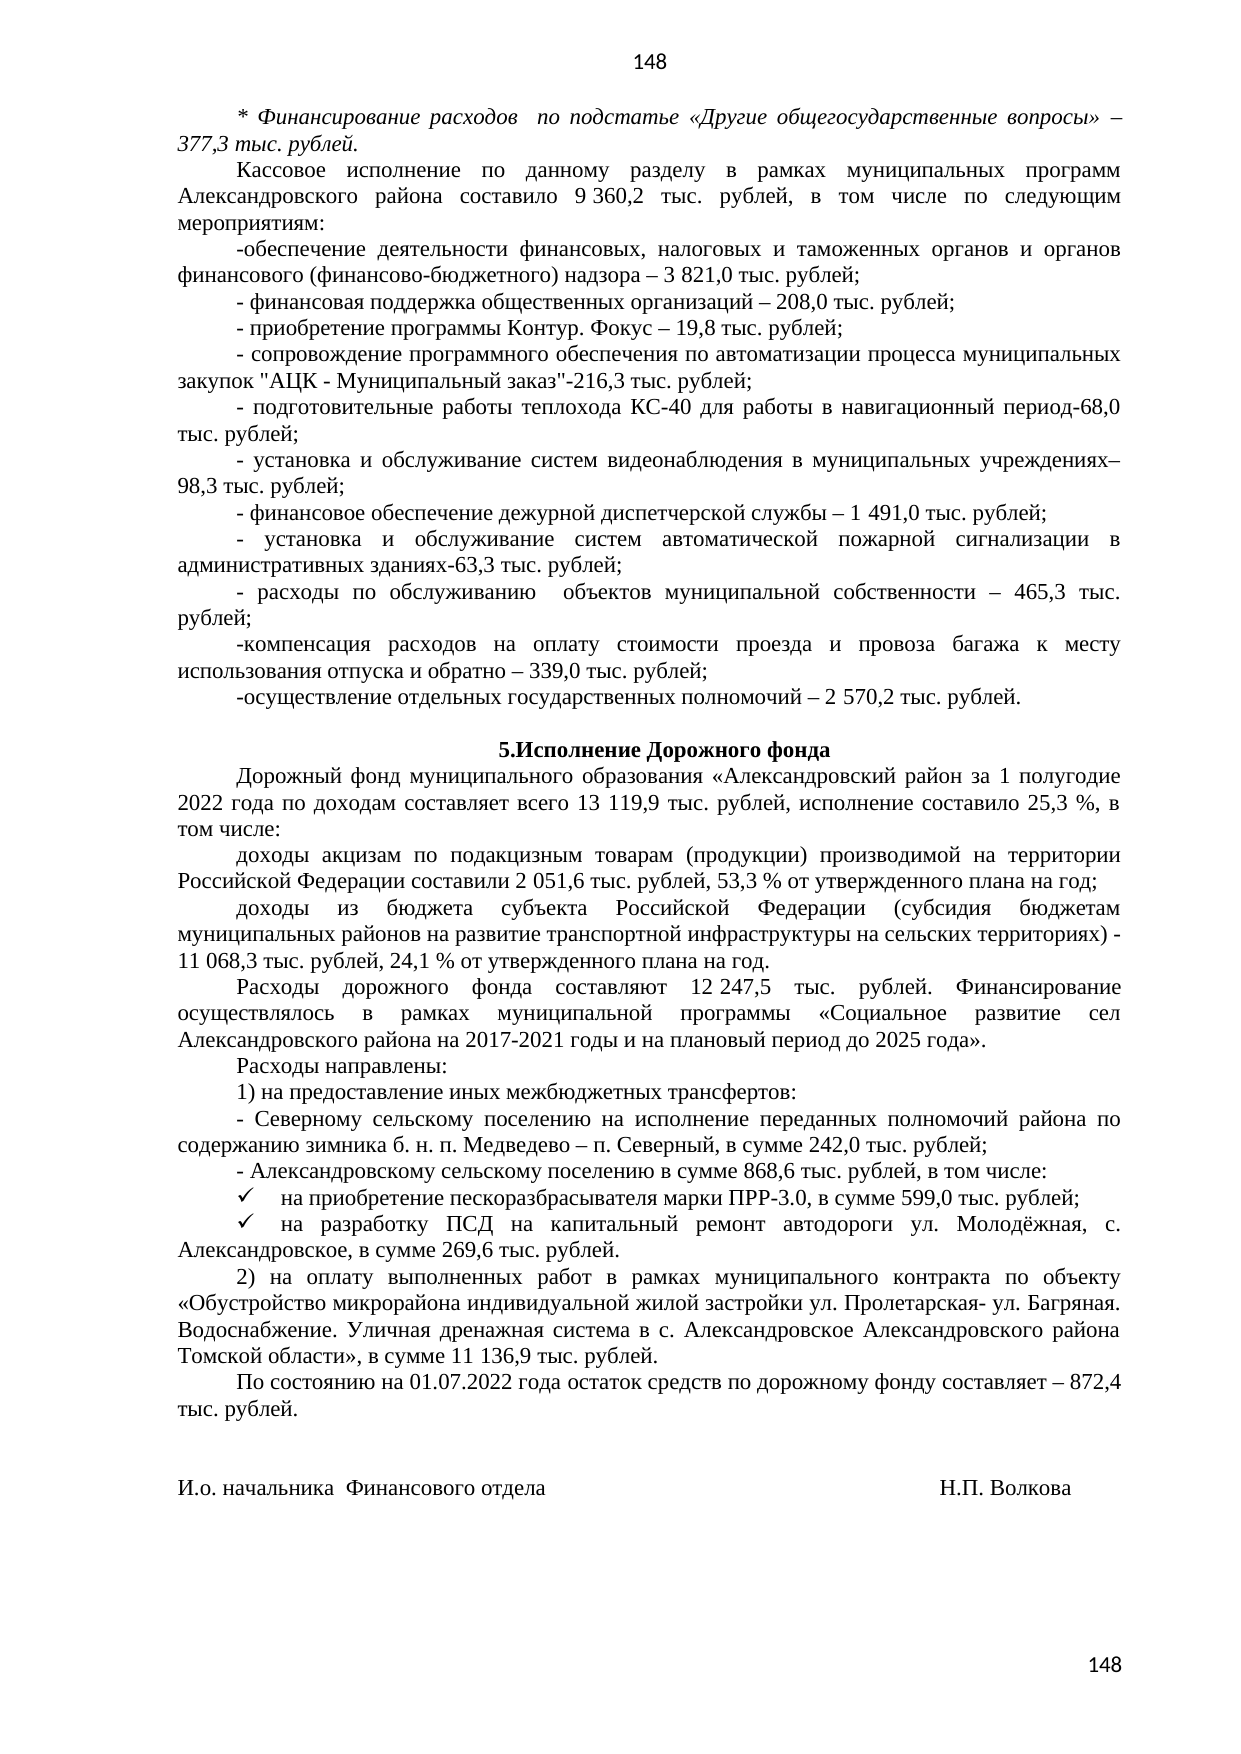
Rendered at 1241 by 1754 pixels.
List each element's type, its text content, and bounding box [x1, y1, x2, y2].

list на приобретение пескоразбрасывателя марки ПРР-3.0, в сумме 599,0 тыс. рублей; [177, 1184, 1122, 1210]
list на разработку ПСД на капитальный ремонт автодороги ул. Молодёжная, с. Александровское, в сумме 269,6 тыс. рублей. [177, 1210, 1122, 1263]
text - сопровождение программного обеспечения по автоматизации процесса муниципальных закупок "АЦК - Муниципальный заказ"-216,3 тыс. рублей; [177, 341, 1122, 393]
text - подготовительные работы теплохода КС-40 для работы в навигационный период-68,0 тыс. рублей; [177, 393, 1122, 446]
text * Финансирование расходов по подстатье «Другие общегосударственные вопросы» – 377,3 тыс. рублей. [177, 103, 1122, 156]
list Расходы направлены: [177, 1052, 1122, 1078]
list Расходы дорожного фонда составляют 12 247,5 тыс. рублей. Финансирование осуществлялось в рамках муниципальной программы «Социальное развитие сел Александровского района на 2017-2021 годы и на плановый период до 2025 года». [177, 973, 1122, 1052]
list доходы акцизам по подакцизным товарам (продукции) производимой на территории Российской Федерации составили 2 051,6 тыс. рублей, 53,3 % от утвержденного плана на год; [177, 841, 1122, 894]
text - финансовое обеспечение дежурной диспетчерской службы – 1 491,0 тыс. рублей; [177, 499, 1122, 525]
list Дорожный фонд муниципального образования «Александровский район за 1 полугодие 2022 года по доходам составляет всего 13 119,9 тыс. рублей, исполнение составило 25,3 %, в том числе: [177, 762, 1122, 841]
text - расходы по обслуживанию объектов муниципальной собственности – 465,3 тыс. рублей; [177, 578, 1122, 630]
list По состоянию на 01.07.2022 года остаток средств по дорожному фонду составляет – 872,4 тыс. рублей. [177, 1368, 1122, 1421]
text -обеспечение деятельности финансовых, налоговых и таможенных органов и органов финансового (финансово-бюджетного) надзора – 3 821,0 тыс. рублей; [177, 235, 1122, 288]
list - Александровскому сельскому поселению в сумме 868,6 тыс. рублей, в том числе: [177, 1157, 1122, 1184]
list доходы из бюджета субъекта Российской Федерации (субсидия бюджетам муниципальных районов на развитие транспортной инфраструктуры на сельских территориях) -11 068,3 тыс. рублей, 24,1 % от утвержденного плана на год. [177, 894, 1122, 973]
text Кассовое исполнение по данному разделу в рамках муниципальных программ Александровского района составило 9 360,2 тыс. рублей, в том числе по следующим мероприятиям: [177, 156, 1122, 235]
text -осуществление отдельных государственных полномочий – 2 570,2 тыс. рублей. [177, 683, 1122, 709]
list 1) на предоставление иных межбюджетных трансфертов: [177, 1078, 1122, 1105]
text - установка и обслуживание систем автоматической пожарной сигнализации в административных зданиях-63,3 тыс. рублей; [177, 525, 1122, 578]
text И.о. начальника Финансового отдела Н.П. Волкова [177, 1474, 1122, 1500]
text - финансовая поддержка общественных организаций – 208,0 тыс. рублей; [177, 288, 1122, 314]
text - приобретение программы Контур. Фокус – 19,8 тыс. рублей; [177, 314, 1122, 341]
text 5.Исполнение Дорожного фонда [177, 736, 1122, 762]
list 2) на оплату выполненных работ в рамках муниципального контракта по объекту «Обустройство микрорайона индивидуальной жилой застройки ул. Пролетарская- ул. Багряная. Водоснабжение. Уличная дренажная система в с. Александровское Александровского района Томской области», в сумме 11 136,9 тыс. рублей. [177, 1263, 1122, 1368]
text -компенсация расходов на оплату стоимости проезда и провоза багажа к месту использования отпуска и обратно – 339,0 тыс. рублей; [177, 630, 1122, 683]
list - Северному сельскому поселению на исполнение переданных полномочий района по содержанию зимника б. н. п. Медведево – п. Северный, в сумме 242,0 тыс. рублей; [177, 1105, 1122, 1157]
text - установка и обслуживание систем видеонаблюдения в муниципальных учреждениях– 98,3 тыс. рублей; [177, 446, 1122, 499]
